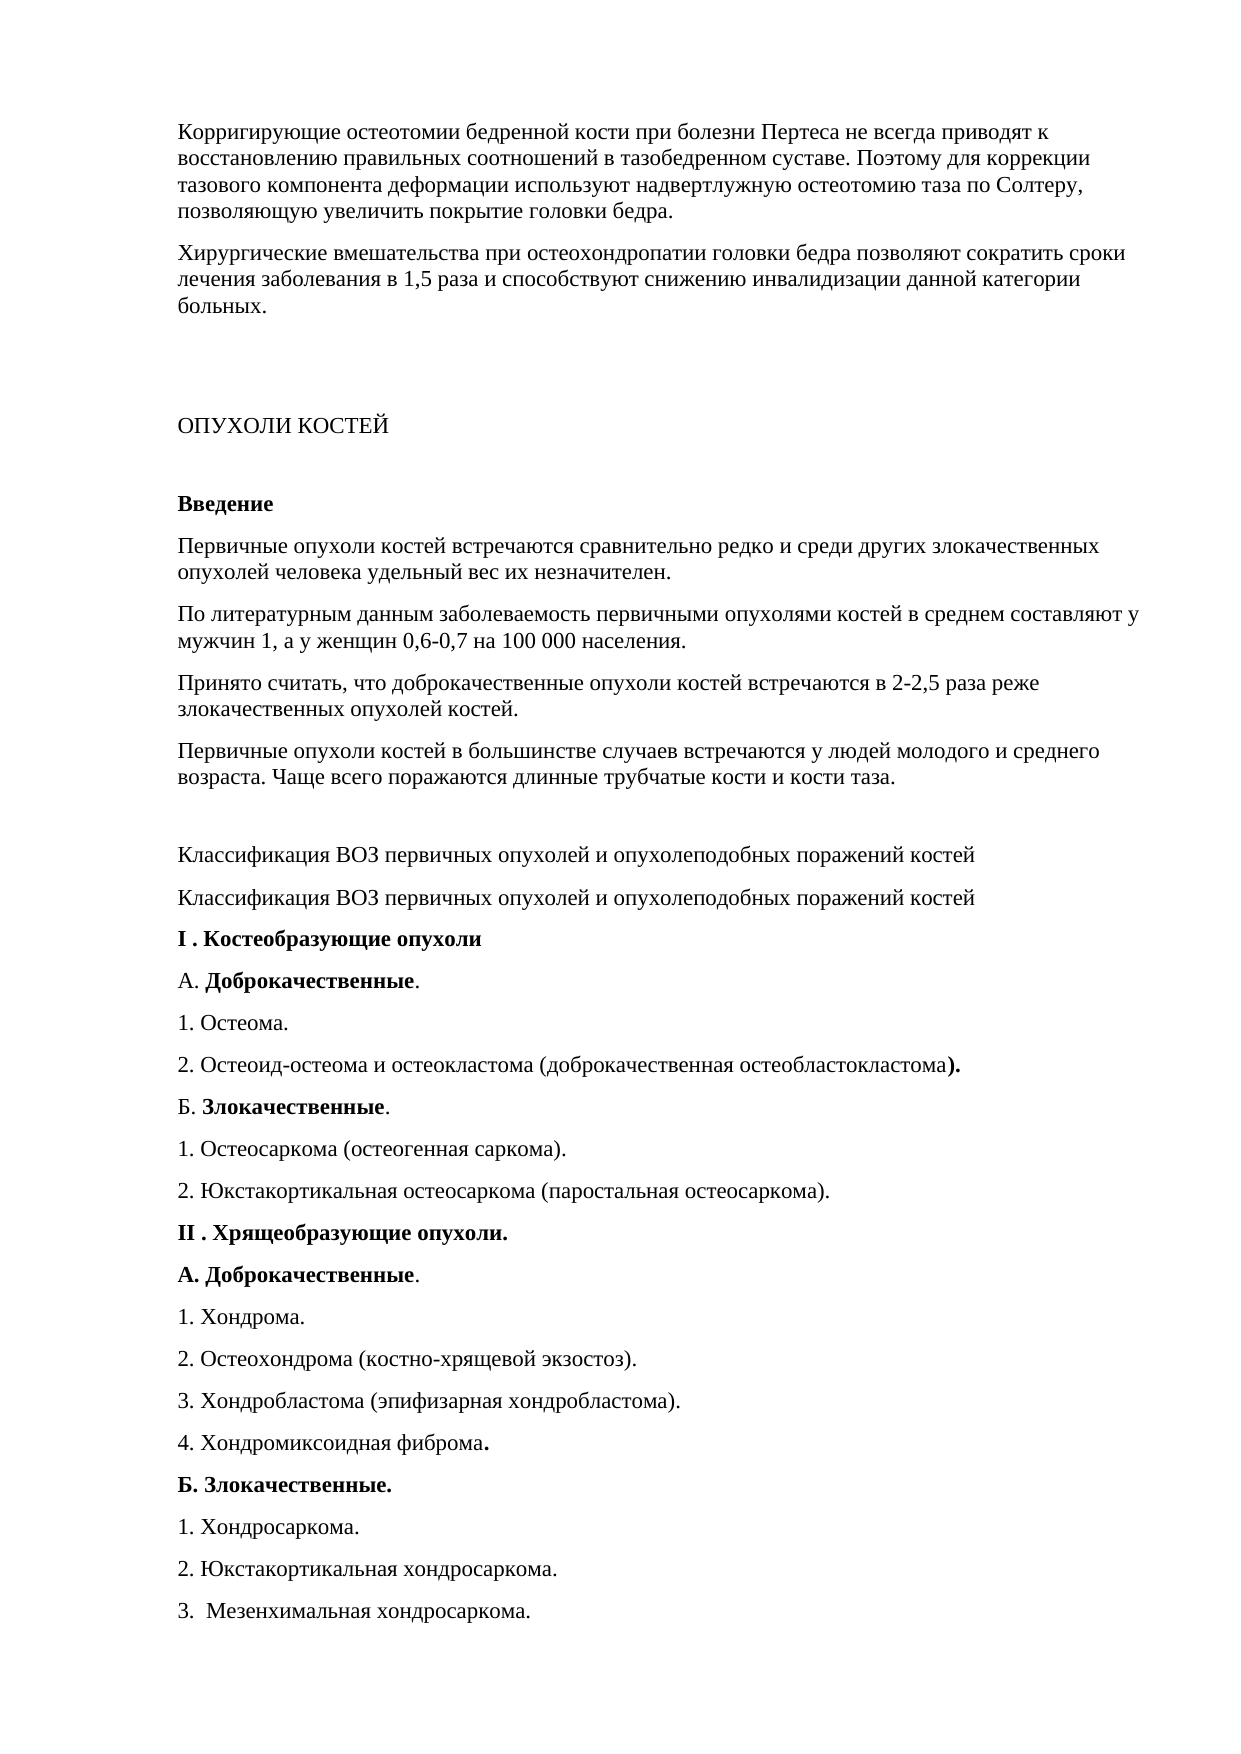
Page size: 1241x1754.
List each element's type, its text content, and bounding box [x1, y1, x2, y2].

text Классификация ВОЗ первичных опухолей и опухолеподобных поражений костей [177, 883, 1152, 910]
text 3. Мезенхимальная хондросаркома. [177, 1597, 1152, 1623]
text Б. Злокачественные. [177, 1093, 1152, 1120]
text 3. Хондробластома (эпифизарная хондробластома). [177, 1387, 1152, 1414]
text Первичные опухоли костей встречаются сравнительно редко и среди других злокачественных опухолей человека удельный вес их незначителен. [177, 532, 1152, 585]
text Принято считать, что доброкачественные опухоли костей встречаются в 2-2,5 раза реже злокачественных опухолей костей. [177, 669, 1152, 721]
text 1. Хондрома. [177, 1303, 1152, 1330]
text По литературным данным заболеваемость первичными опухолями костей в среднем составляют у мужчин 1, а у женщин 0,6-0,7 на 100 000 населения. [177, 600, 1152, 653]
text 2. Юкстакортикальная остеосаркома (паростальная остеосаркома). [177, 1177, 1152, 1204]
text Хирургические вмешательства при остеохондропатии головки бедра позволяют сократить сроки лечения заболевания в 1,5 раза и способствуют снижению инвалидизации данной категории больных. [177, 239, 1152, 318]
text 2. Остеоид-остеома и остеокластома (доброкачественная остеобластокластома). [177, 1051, 1152, 1078]
subtitle Классификация ВОЗ первичных опухолей и опухолеподобных поражений костей [177, 805, 1152, 868]
text 1. Хондросаркома. [177, 1513, 1152, 1539]
text А. Доброкачественные. [177, 1261, 1152, 1288]
subtitle Введение [177, 454, 1152, 516]
text 4. Хондромиксоидная фиброма. [177, 1429, 1152, 1456]
text 2. Юкстакортикальная хондросаркома. [177, 1555, 1152, 1582]
text II . Хрящеобразующие опухоли. [177, 1219, 1152, 1246]
text Корригирующие остеотомии бедренной кости при болезни Пертеса не всегда приводят к восстановлению правильных соотношений в тазобедренном суставе. Поэтому для коррекции тазового компонента деформации используют надвертлужную остеотомию таза по Солтеру, позволяющую увеличить покрытие головки бедра. [177, 118, 1152, 223]
text 1. Остеосаркома (остеогенная саркома). [177, 1135, 1152, 1162]
text I . Костеобразующие опухоли [177, 926, 1152, 952]
subtitle ОПУХОЛИ КОСТЕЙ [177, 376, 1152, 438]
text 1. Остеома. [177, 1009, 1152, 1036]
text 2. Остеохондрома (костно-хрящевой экзостоз). [177, 1345, 1152, 1372]
text А. Доброкачественные. [177, 967, 1152, 994]
text Первичные опухоли костей в большинстве случаев встречаются у людей молодого и среднего возраста. Чаще всего поражаются длинные трубчатые кости и кости таза. [177, 737, 1152, 790]
text Б. Злокачественные. [177, 1471, 1152, 1498]
